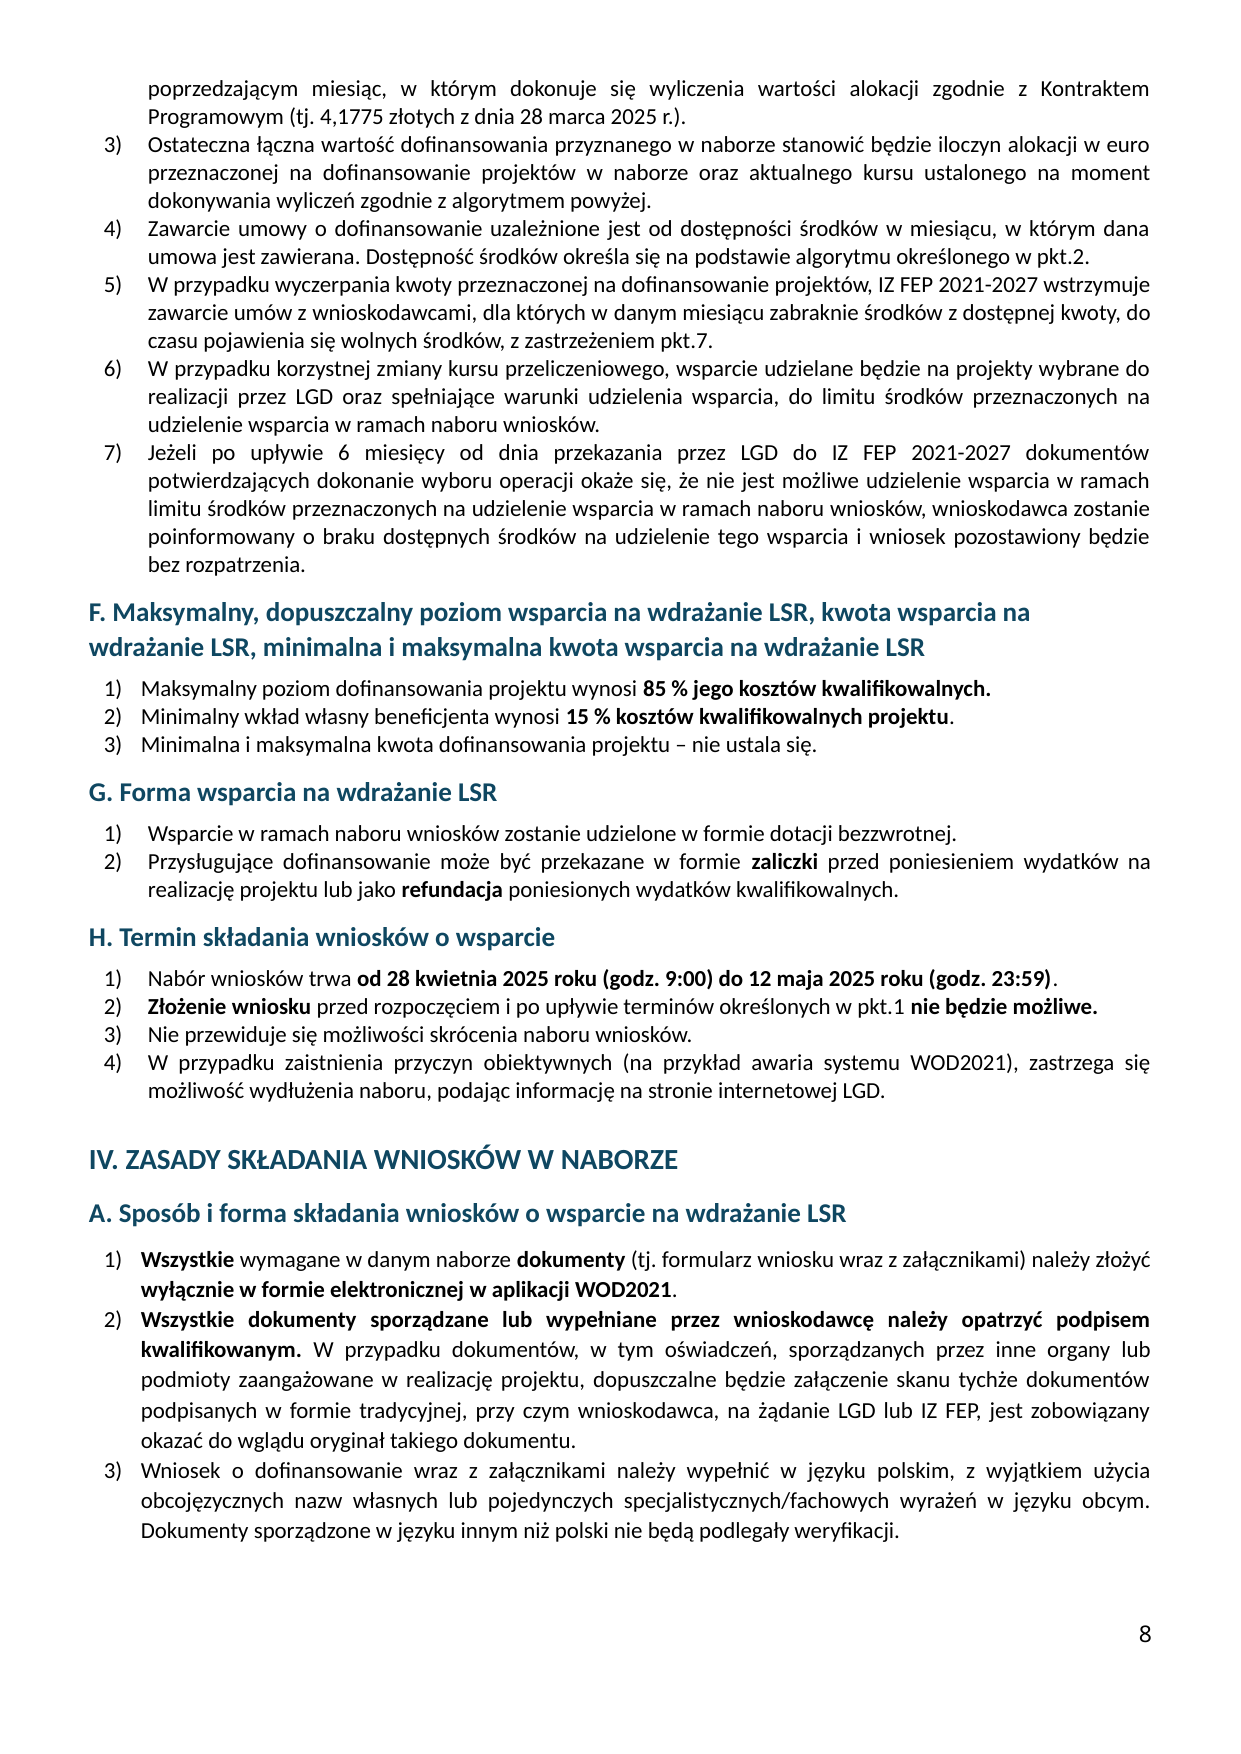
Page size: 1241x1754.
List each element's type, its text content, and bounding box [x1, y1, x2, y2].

list Złożenie wniosku przed rozpoczęciem i po upływie terminów określonych w pkt.1 nie będzie możliwe. [103, 992, 1152, 1020]
subtitle H. Termin składania wniosków o wsparcie [89, 920, 1152, 953]
subtitle F. Maksymalny, dopuszczalny poziom wsparcia na wdrażanie LSR, kwota wsparcia na wdrażanie LSR, minimalna i maksymalna kwota wsparcia na wdrażanie LSR [89, 595, 1152, 663]
list Zawarcie umowy o dofinansowanie uzależnione jest od dostępności środków w miesiącu, w którym dana umowa jest zawierana. Dostępność środków określa się na podstawie algorytmu określonego w pkt.2. [103, 214, 1152, 270]
subtitle A. Sposób i forma składania wniosków o wsparcie na wdrażanie LSR [89, 1197, 1152, 1229]
list Nie przewiduje się możliwości skrócenia naboru wniosków. [103, 1020, 1152, 1048]
list Minimalna i maksymalna kwota dofinansowania projektu – nie ustala się. [103, 731, 1152, 758]
list Maksymalny poziom dofinansowania projektu wynosi 85 % jego kosztów kwalifikowalnych. [103, 674, 1152, 702]
list W przypadku korzystnej zmiany kursu przeliczeniowego, wsparcie udzielane będzie na projekty wybrane do realizacji przez LGD oraz spełniające warunki udzielenia wsparcia, do limitu środków przeznaczonych na udzielenie wsparcia w ramach naboru wniosków. [103, 354, 1152, 438]
list Minimalny wkład własny beneficjenta wynosi 15 % kosztów kwalifikowalnych projektu. [103, 702, 1152, 731]
list Ostateczna łączna wartość dofinansowania przyznanego w naborze stanowić będzie iloczyn alokacji w euro przeznaczonej na dofinansowanie projektów w naborze oraz aktualnego kursu ustalonego na moment dokonywania wyliczeń zgodnie z algorytmem powyżej. [103, 130, 1152, 214]
list W przypadku wyczerpania kwoty przeznaczonej na dofinansowanie projektów, IZ FEP 2021-2027 wstrzymuje zawarcie umów z wnioskodawcami, dla których w danym miesiącu zabraknie środków z dostępnej kwoty, do czasu pojawienia się wolnych środków, z zastrzeżeniem pkt.7. [103, 270, 1152, 354]
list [103, 74, 1152, 130]
list Wszystkie dokumenty sporządzane lub wypełniane przez wnioskodawcę należy opatrzyć podpisem kwalifikowanym. W przypadku dokumentów, w tym oświadczeń, sporządzanych przez inne organy lub podmioty zaangażowane w realizację projektu, dopuszczalne będzie załączenie skanu tychże dokumentów podpisanych w formie tradycyjnej, przy czym wnioskodawca, na żądanie LGD lub IZ FEP, jest zobowiązany okazać do wglądu oryginał takiego dokumentu. [103, 1305, 1152, 1454]
list Wsparcie w ramach naboru wniosków zostanie udzielone w formie dotacji bezzwrotnej. [103, 819, 1152, 847]
list Nabór wniosków trwa od 28 kwietnia 2025 roku (godz. 9:00) do 12 maja 2025 roku (godz. 23:59). [103, 964, 1152, 992]
list Jeżeli po upływie 6 miesięcy od dnia przekazania przez LGD do IZ FEP 2021-2027 dokumentów potwierdzających dokonanie wyboru operacji okaże się, że nie jest możliwe udzielenie wsparcia w ramach limitu środków przeznaczonych na udzielenie wsparcia w ramach naboru wniosków, wnioskodawca zostanie poinformowany o braku dostępnych środków na udzielenie tego wsparcia i wniosek pozostawiony będzie bez rozpatrzenia. [103, 438, 1152, 578]
list Wniosek o dofinansowanie wraz z załącznikami należy wypełnić w języku polskim, z wyjątkiem użycia obcojęzycznych nazw własnych lub pojedynczych specjalistycznych/fachowych wyrażeń w języku obcym. Dokumenty sporządzone w języku innym niż polski nie będą podlegały weryfikacji. [103, 1456, 1152, 1544]
list Wszystkie wymagane w danym naborze dokumenty (tj. formularz wniosku wraz z załącznikami) należy złożyć wyłącznie w formie elektronicznej w aplikacji WOD2021. [103, 1245, 1152, 1303]
subtitle G. Forma wsparcia na wdrażanie LSR [89, 775, 1152, 808]
subtitle IV. ZASADY SKŁADANIA WNIOSKÓW W NABORZE [89, 1141, 1152, 1177]
list W przypadku zaistnienia przyczyn obiektywnych (na przykład awaria systemu WOD2021), zastrzega się możliwość wydłużenia naboru, podając informację na stronie internetowej LGD. [103, 1048, 1152, 1104]
list Przysługujące dofinansowanie może być przekazane w formie zaliczki przed poniesieniem wydatków na realizację projektu lub jako refundacja poniesionych wydatków kwalifikowalnych. [103, 847, 1152, 903]
